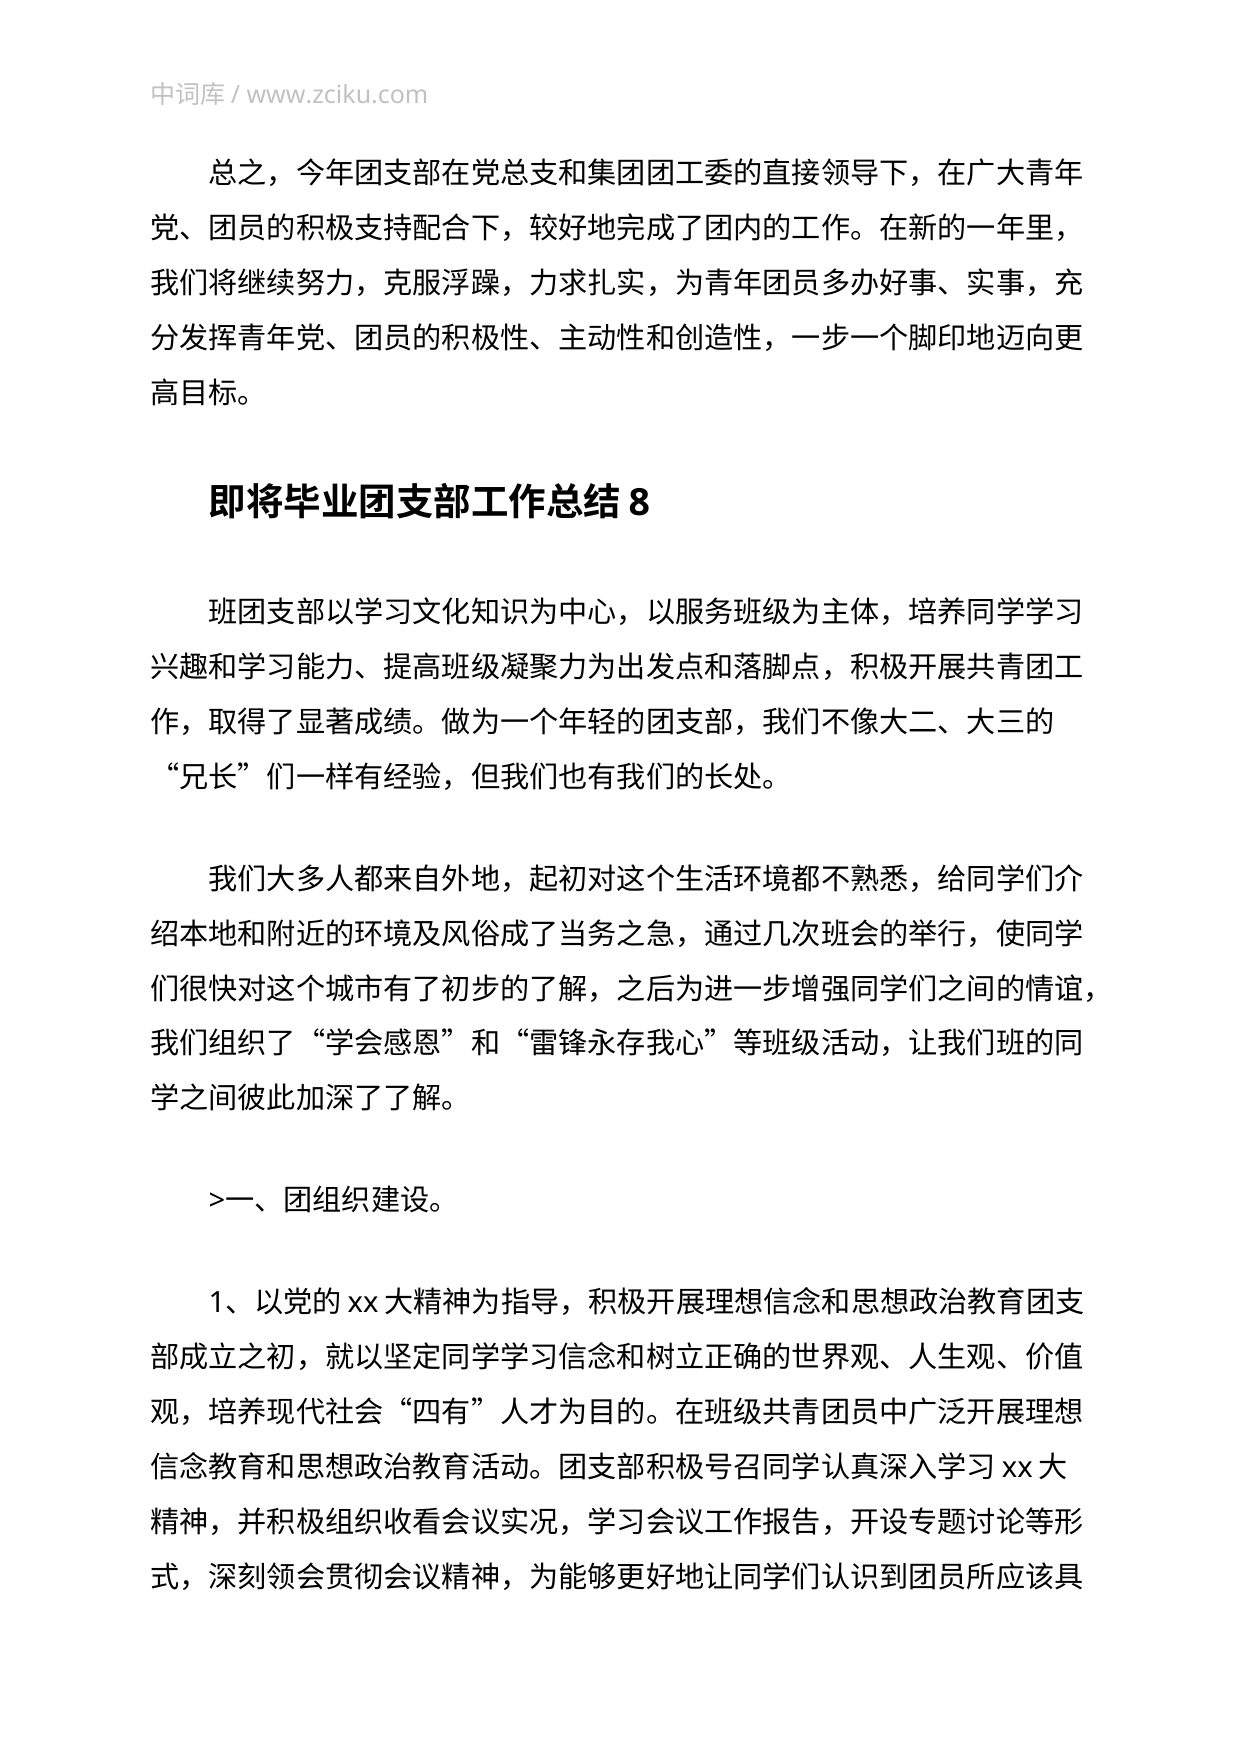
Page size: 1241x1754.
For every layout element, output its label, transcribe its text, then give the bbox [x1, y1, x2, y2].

text 班团支部以学习文化知识为中心，以服务班级为主体，培养同学学习兴趣和学习能力、提高班级凝聚力为出发点和落脚点，积极开展共青团工作，取得了显著成绩。做为一个年轻的团支部，我们不像大二、大三的“兄长”们一样有经验，但我们也有我们的长处。 [150, 589, 1090, 796]
text 我们大多人都来自外地，起初对这个生活环境都不熟悉，给同学们介绍本地和附近的环境及风俗成了当务之急，通过几次班会的举行，使同学们很快对这个城市有了初步的了解，之后为进一步增强同学们之间的情谊，我们组织了“学会感恩”和“雷锋永存我心”等班级活动，让我们班的同学之间彼此加深了了解。 [150, 855, 1090, 1117]
text >一、团组织建设。 [150, 1177, 1090, 1219]
text 即将毕业团支部工作总结8 [150, 471, 1090, 526]
text 总之，今年团支部在党总支和集团团工委的直接领导下，在广大青年党、团员的积极支持配合下，较好地完成了团内的工作。在新的一年里，我们将继续努力，克服浮躁，力求扎实，为青年团员多办好事、实事，充分发挥青年党、团员的积极性、主动性和创造性，一步一个脚印地迈向更高目标。 [150, 150, 1090, 412]
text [150, 1279, 1090, 1596]
